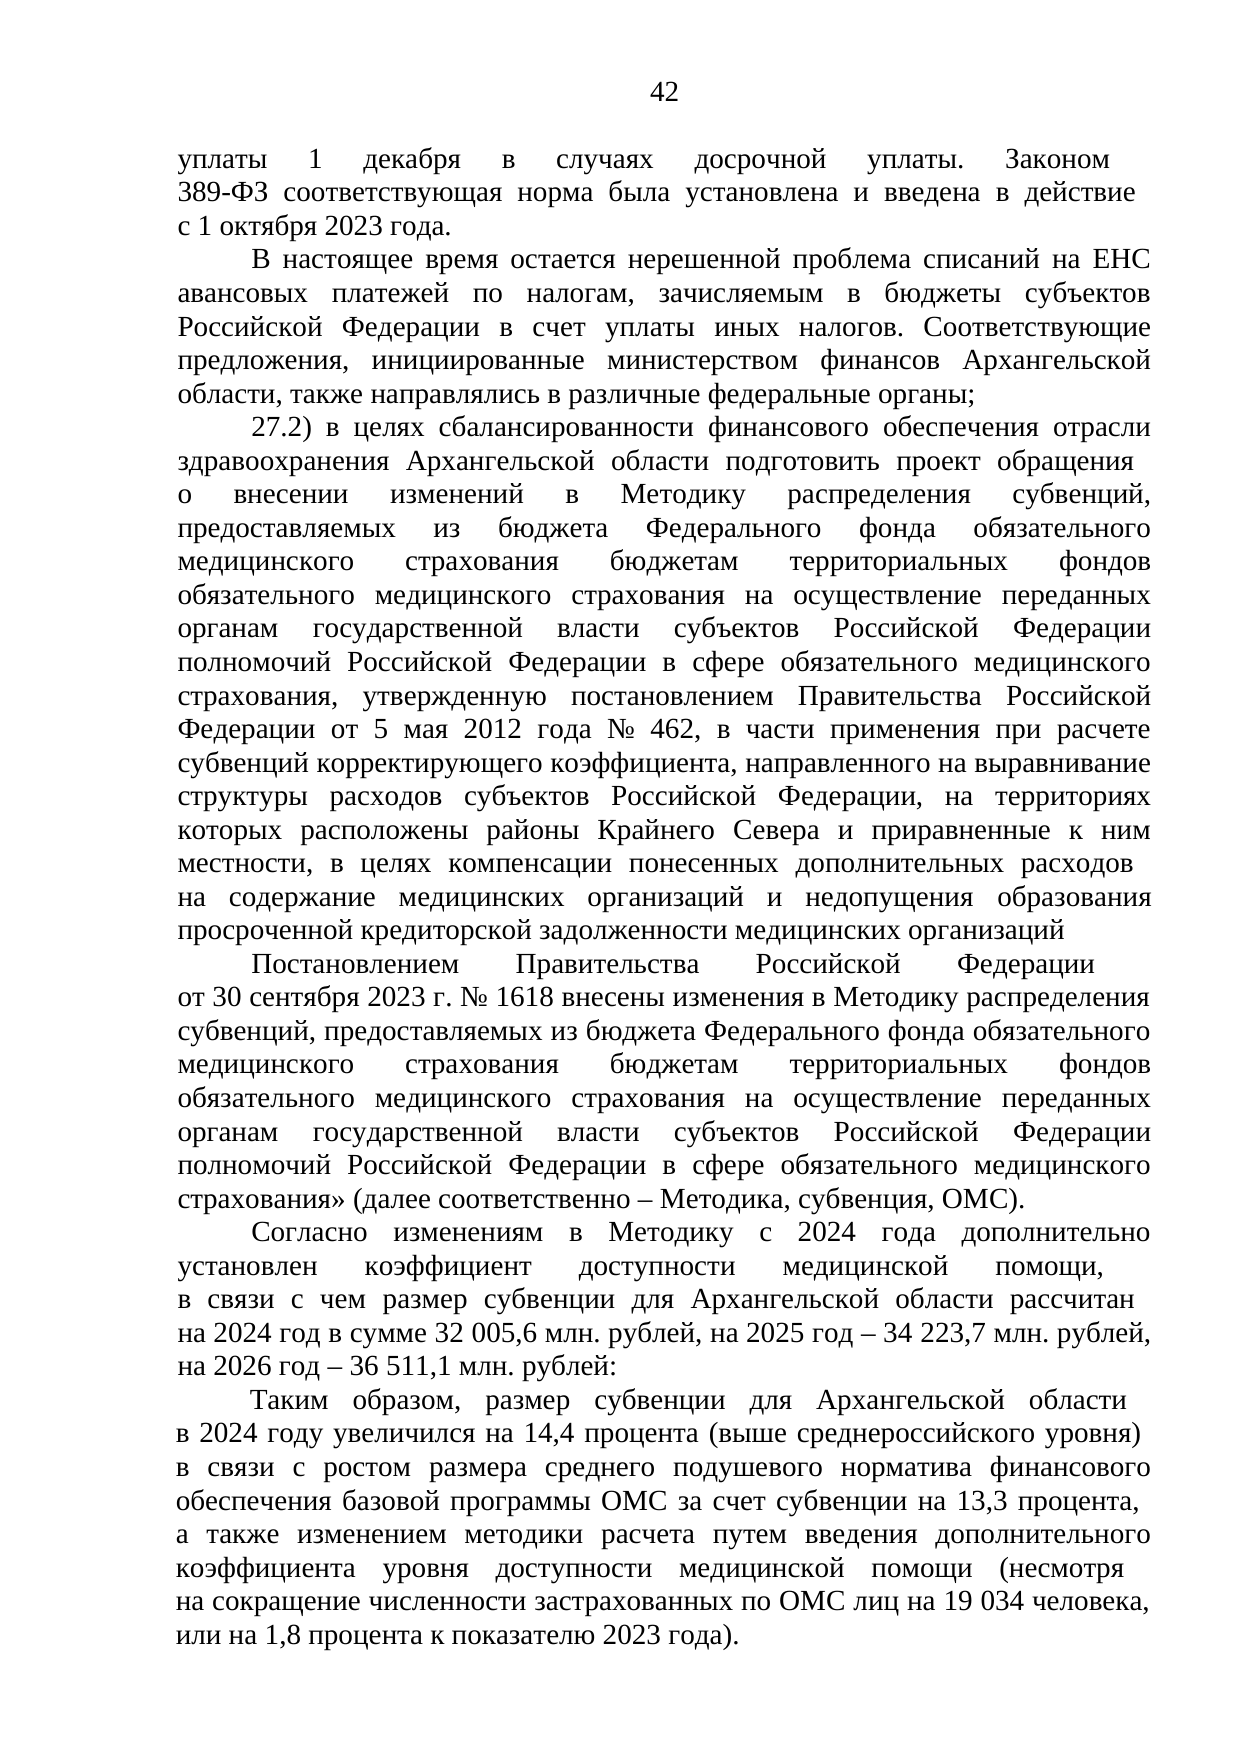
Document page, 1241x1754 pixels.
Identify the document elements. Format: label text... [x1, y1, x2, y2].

text Согласно изменениям в Методику с 2024 года дополнительно установлен коэффициент доступности медицинской помощи, в связи с чем размер субвенции для Архангельской области рассчитан на 2024 год в сумме 32 005,6 млн. рублей, на 2025 год – 34 223,7 млн. рублей, на 2026 год – 36 511,1 млн. рублей: [177, 1214, 1152, 1382]
text Таким образом, размер субвенции для Архангельской области в 2024 году увеличился на 14,4 процента (выше среднероссийского уровня) в связи с ростом размера среднего подушевого норматива финансового обеспечения базовой программы ОМС за счет субвенции на 13,3 процента, а также изменением методики расчета путем введения дополнительного коэффициента уровня доступности медицинской помощи (несмотря на сокращение численности застрахованных по ОМС лиц на 19 034 человека, или на 1,8 процента к показателю 2023 года). [176, 1382, 1152, 1650]
list 27.2) в целях сбалансированности финансового обеспечения отрасли здравоохранения Архангельской области подготовить проект обращения о внесении изменений в Методику распределения субвенций, предоставляемых из бюджета Федерального фонда обязательного медицинского страхования бюджетам территориальных фондов обязательного медицинского страхования на осуществление переданных органам государственной власти субъектов Российской Федерации полномочий Российской Федерации в сфере обязательного медицинского страхования, утвержденную постановлением Правительства Российской Федерации от 5 мая 2012 года № 462, в части применения при расчете субвенций корректирующего коэффициента, направленного на выравнивание структуры расходов субъектов Российской Федерации, на территориях которых расположены районы Крайнего Севера и приравненные к ним местности, в целях компенсации понесенных дополнительных расходов на содержание медицинских организаций и недопущения образования просроченной кредиторской задолженности медицинских организаций [177, 409, 1152, 946]
text Постановлением Правительства Российской Федерации от 30 сентября 2023 г. № 1618 внесены изменения в Методику распределения субвенций, предоставляемых из бюджета Федерального фонда обязательного медицинского страхования бюджетам территориальных фондов обязательного медицинского страхования на осуществление переданных органам государственной власти субъектов Российской Федерации полномочий Российской Федерации в сфере обязательного медицинского страхования» (далее соответственно – Методика, субвенция, ОМС). [177, 946, 1152, 1214]
list В настоящее время остается нерешенной проблема списаний на ЕНС авансовых платежей по налогам, зачисляемым в бюджеты субъектов Российской Федерации в счет уплаты иных налогов. Соответствующие предложения, инициированные министерством финансов Архангельской области, также направлялись в различные федеральные органы; [177, 242, 1152, 409]
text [177, 141, 1152, 242]
